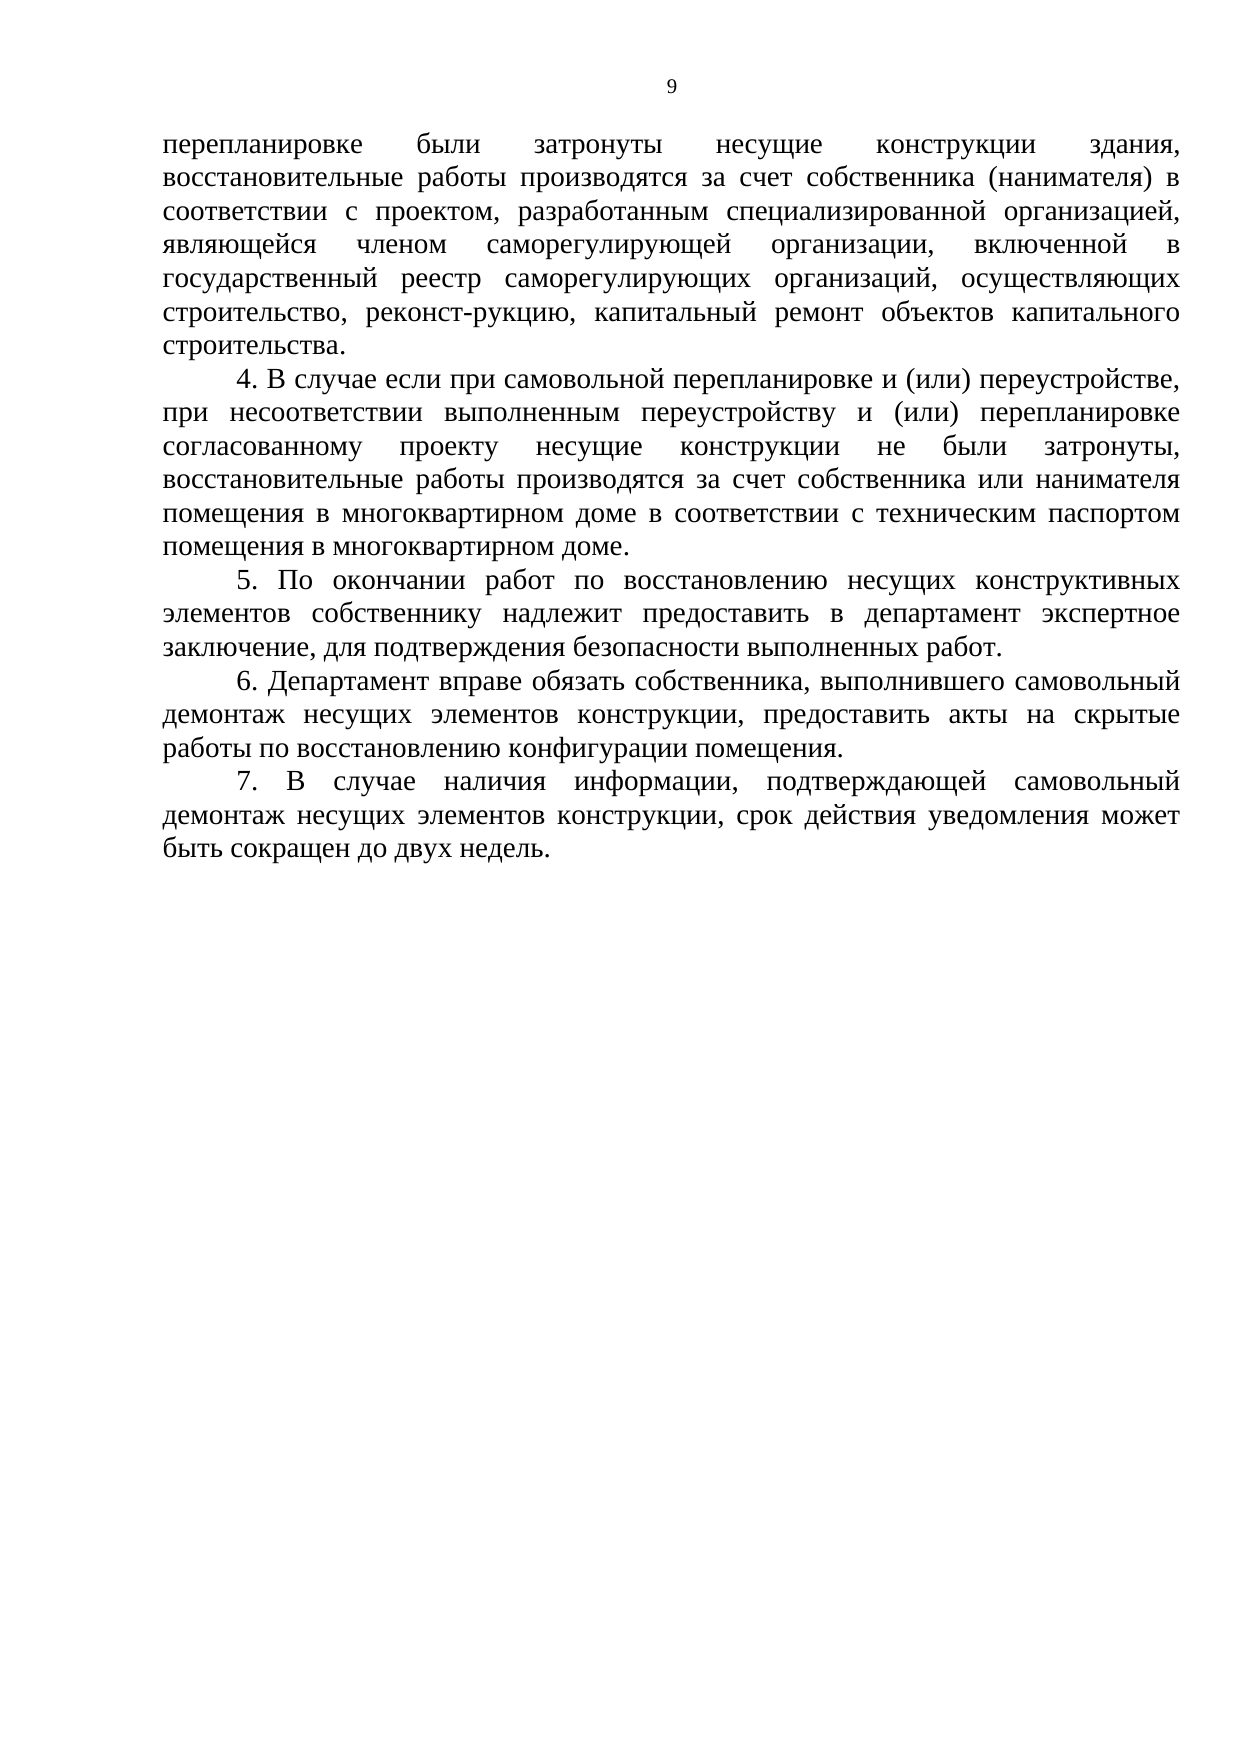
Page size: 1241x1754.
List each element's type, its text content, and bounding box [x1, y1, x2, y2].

text 5. По окончании работ по восстановлению несущих конструктивных элементов собственнику надлежит предоставить в департамент экспертное заключение, для подтверждения безопасности выполненных работ. [162, 562, 1181, 663]
text 4. В случае если при самовольной перепланировке и (или) переустройстве, при несоответствии выполненным переустройству и (или) перепланировке согласованному проекту несущие конструкции не были затронуты, восстановительные работы производятся за счет собственника или нанимателя помещения в многоквартирном доме в соответствии с техническим паспортом помещения в многоквартирном доме. [162, 361, 1181, 562]
text 6. Департамент вправе обязать собственника, выполнившего самовольный демонтаж несущих элементов конструкции, предоставить акты на скрытые работы по восстановлению конфигурации помещения. [162, 663, 1181, 763]
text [162, 126, 1181, 361]
text 7. В случае наличия информации, подтверждающей самовольный демонтаж несущих элементов конструкции, срок действия уведомления может быть сокращен до двух недель. [162, 763, 1181, 864]
